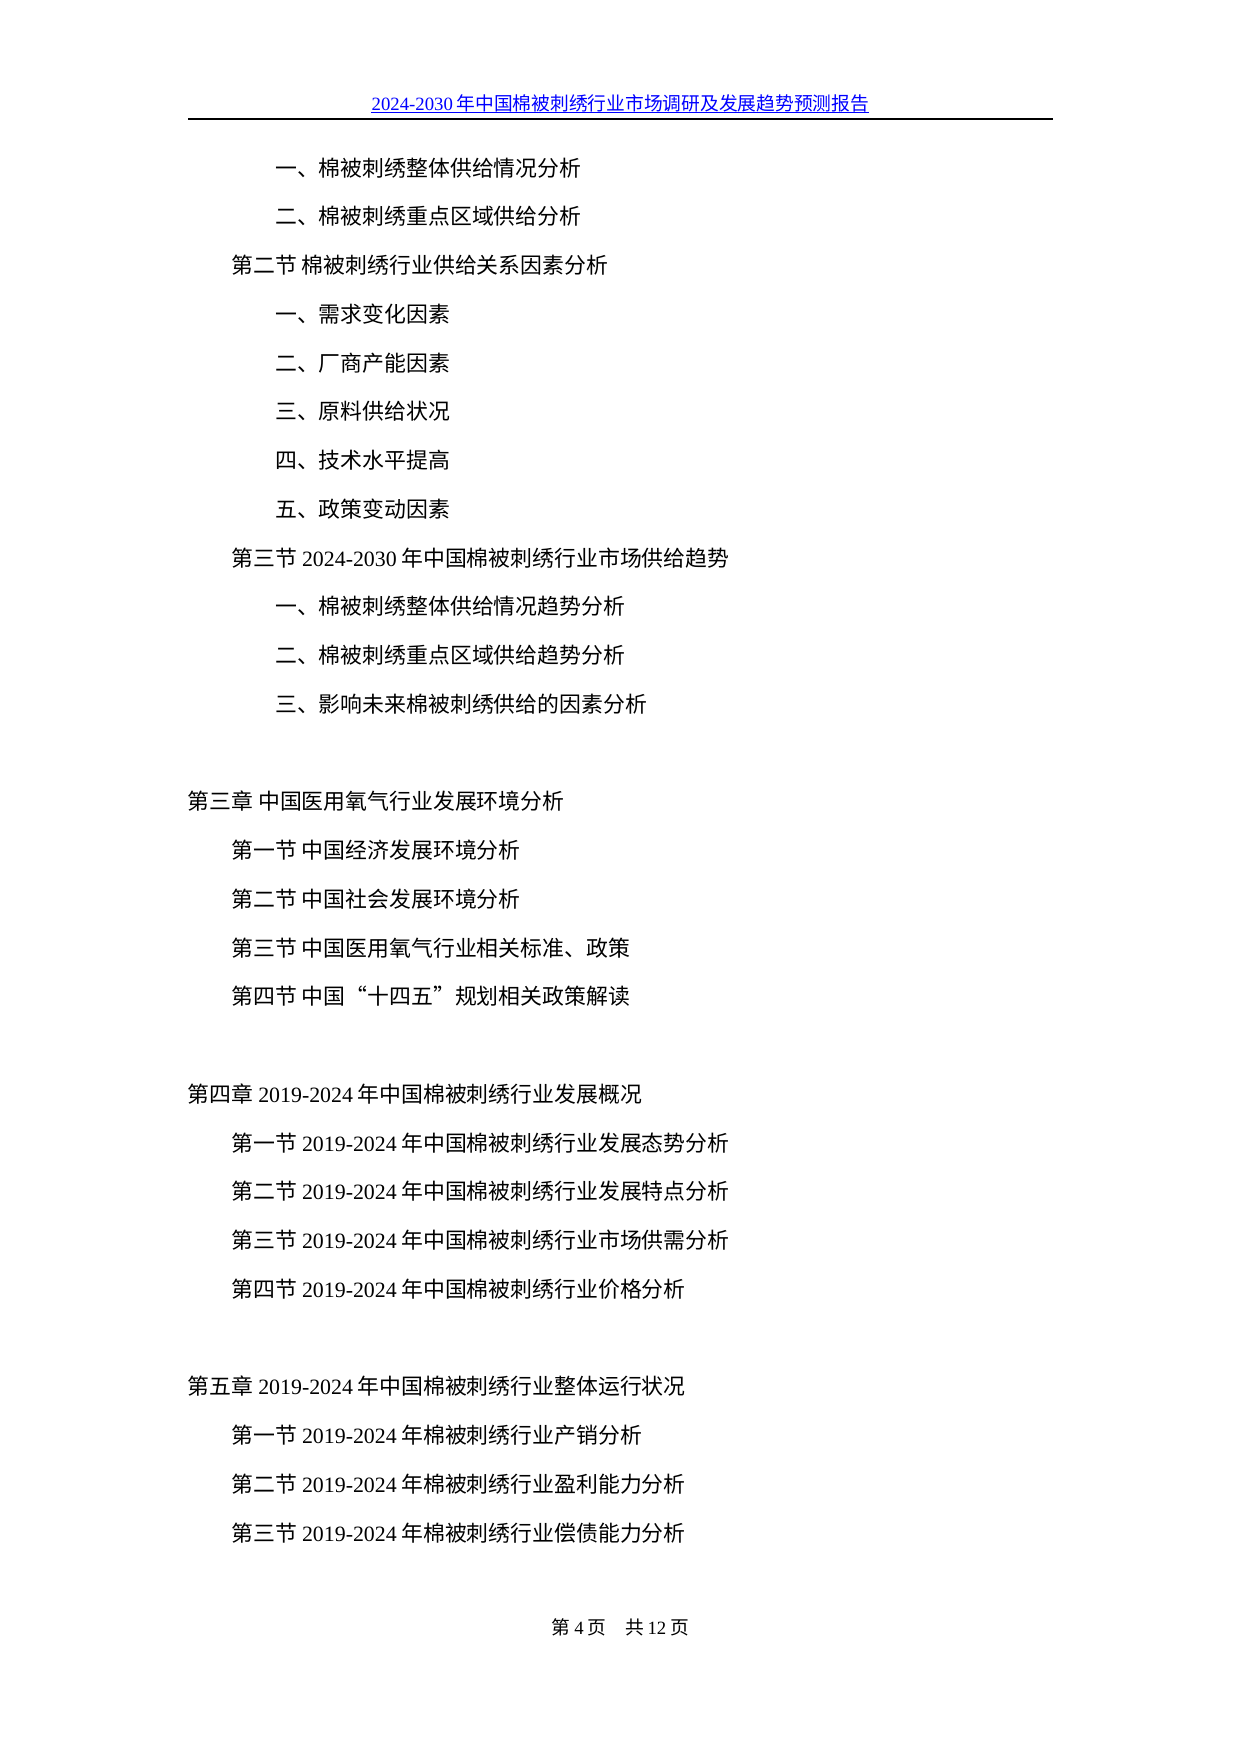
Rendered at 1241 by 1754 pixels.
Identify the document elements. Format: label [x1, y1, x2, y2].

text [187, 150, 1053, 1548]
